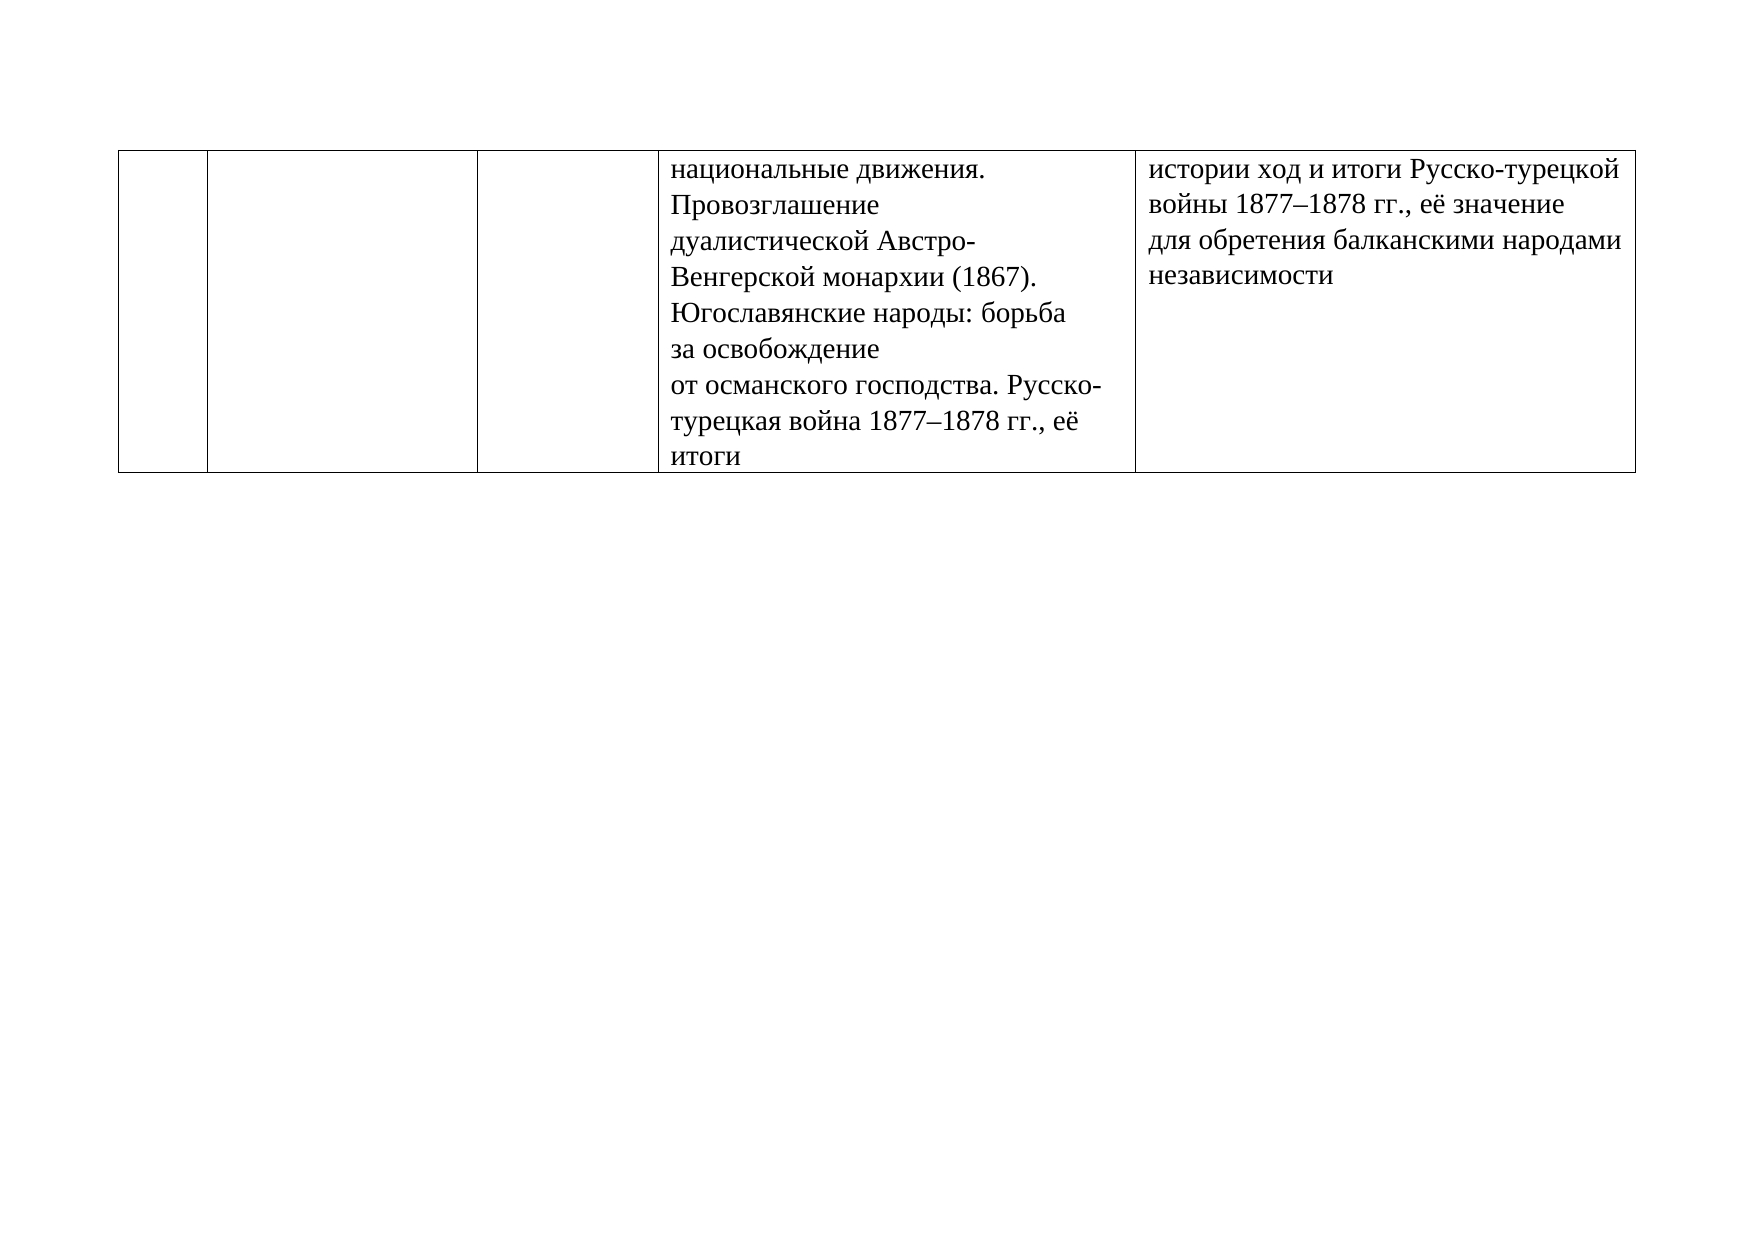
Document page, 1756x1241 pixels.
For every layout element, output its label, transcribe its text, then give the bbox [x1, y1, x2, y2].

table_header национальные движения. Провозглашение дуалистической Австро-Венгерской монархии (1867). Югославянские народы: борьба за освобождение от османского господства. Русско- турецкая война 1877–1878 гг., её итоги [659, 151, 1135, 472]
table_header истории ход и итоги Русско-турецкой войны 1877–1878 гг., её значение для обретения балканскими народами независимости [1136, 151, 1635, 472]
table_header [119, 151, 207, 472]
table_header [478, 151, 658, 472]
table_header [208, 151, 477, 472]
